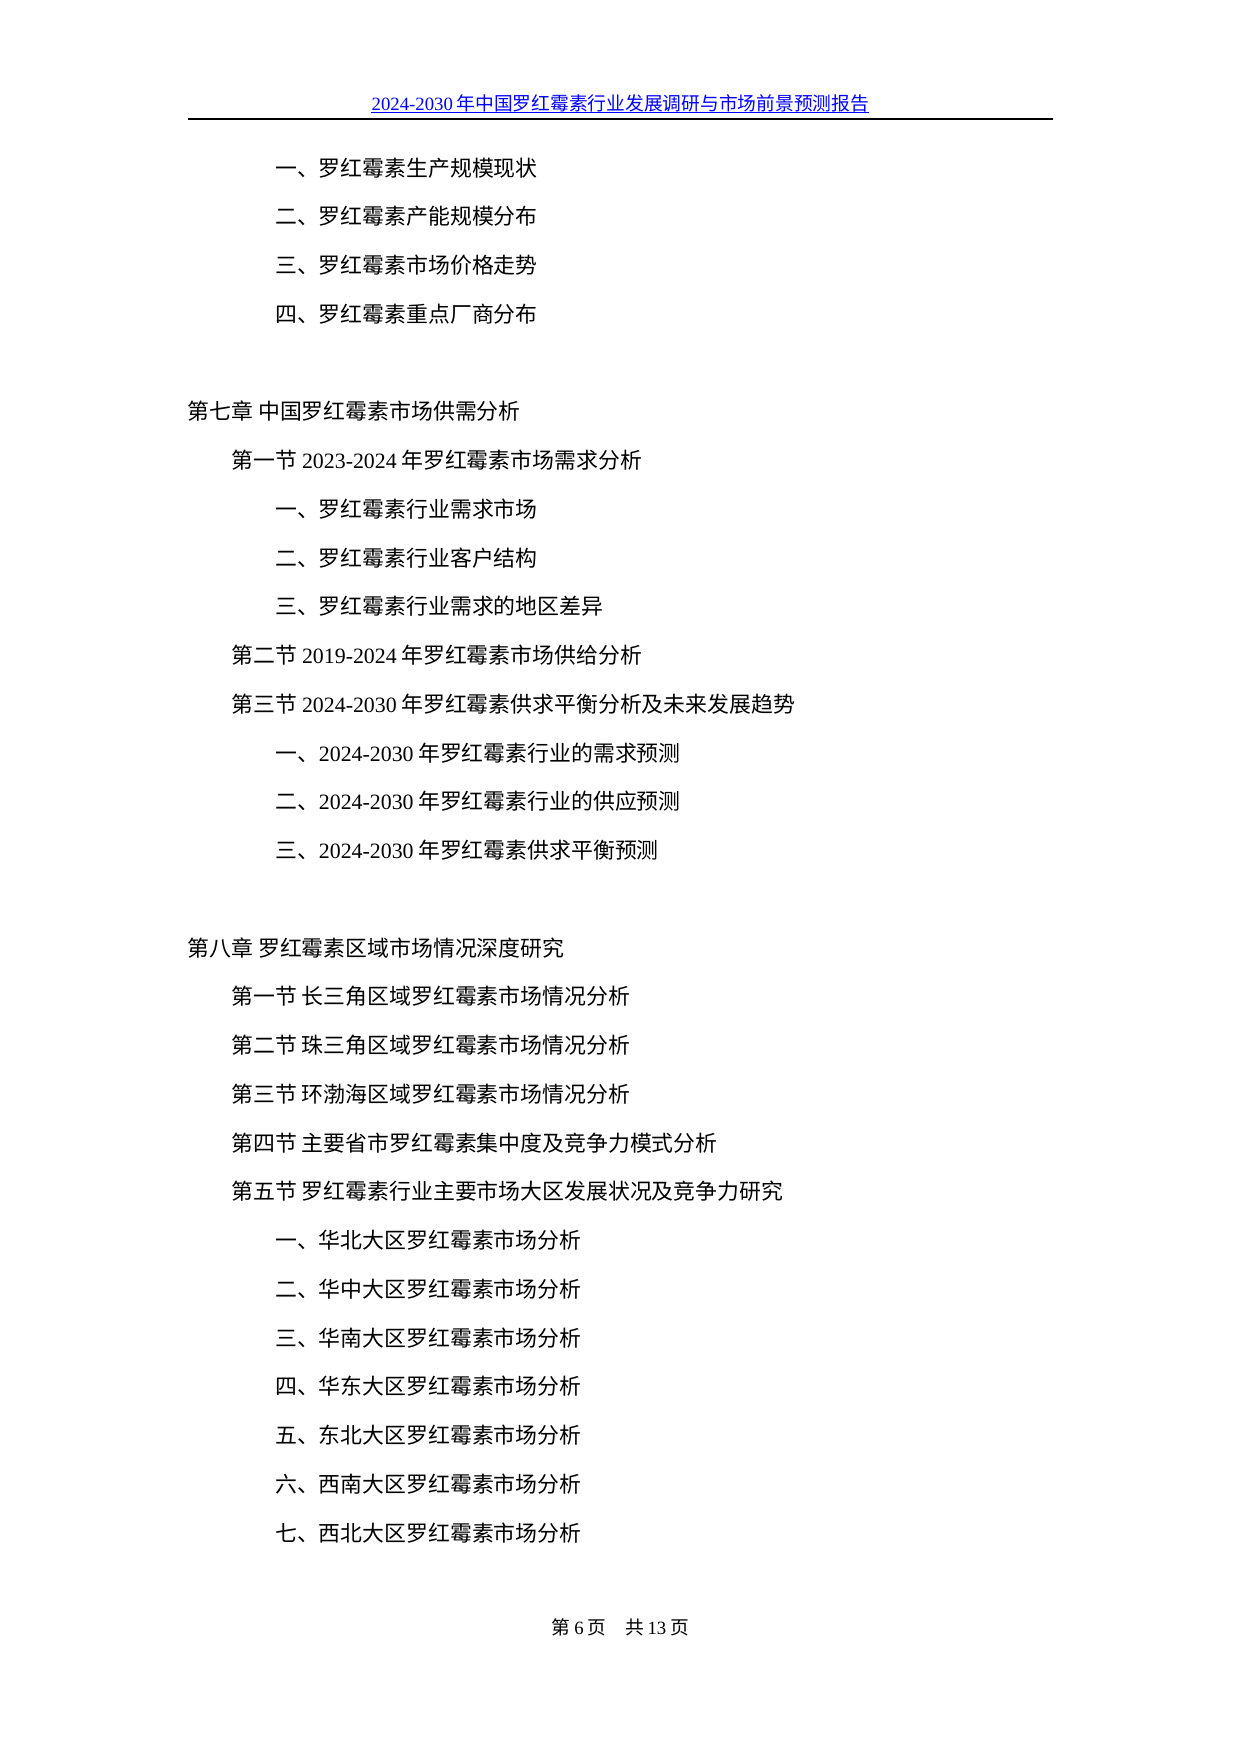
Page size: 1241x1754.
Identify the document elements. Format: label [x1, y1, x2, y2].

text [187, 150, 1053, 1548]
